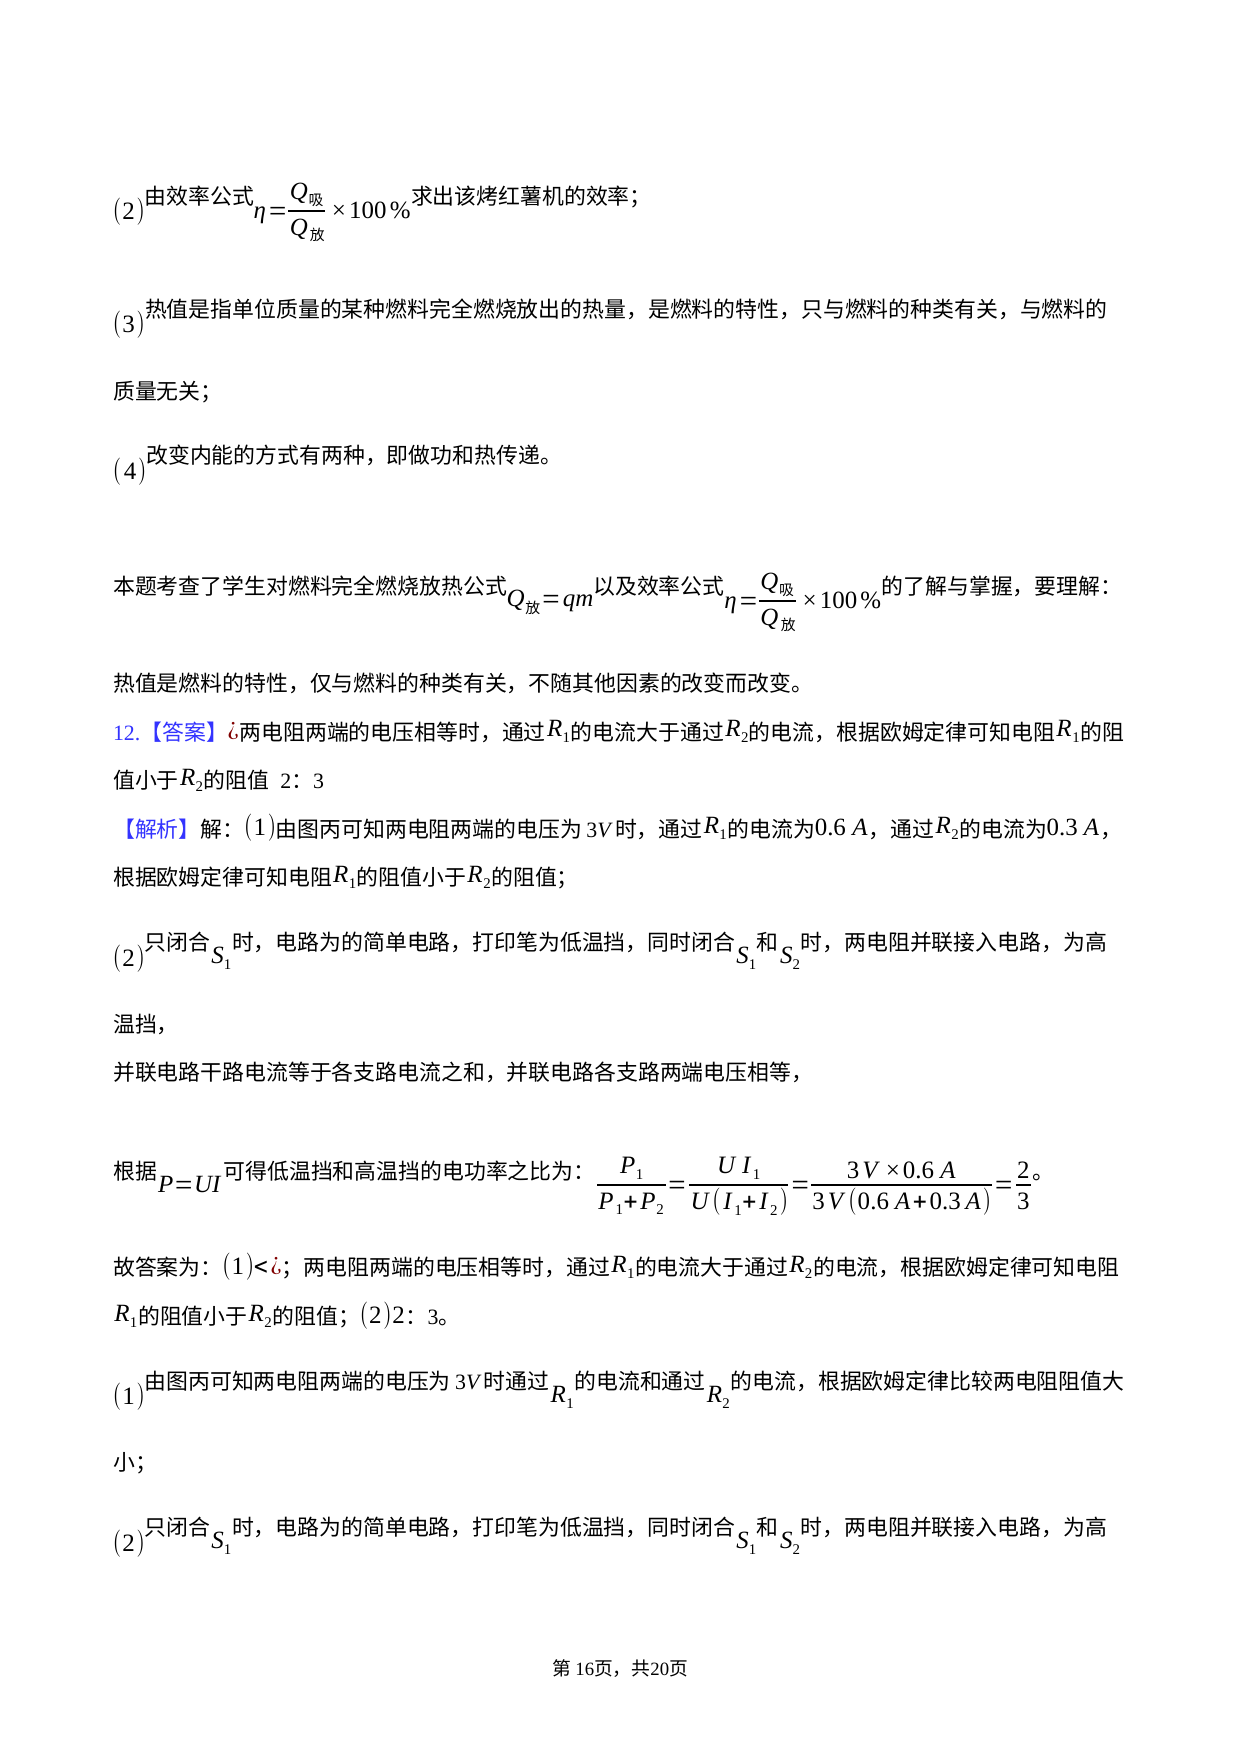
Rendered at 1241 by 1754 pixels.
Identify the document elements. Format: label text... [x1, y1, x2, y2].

text 12.【答案】两电阻两端的电压相等时，通过的电流大于通过的电流，根据欧姆定律可知电阻的阻值小于的阻值 2：3 [113, 714, 1127, 795]
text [113, 811, 1127, 1575]
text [113, 162, 1127, 698]
